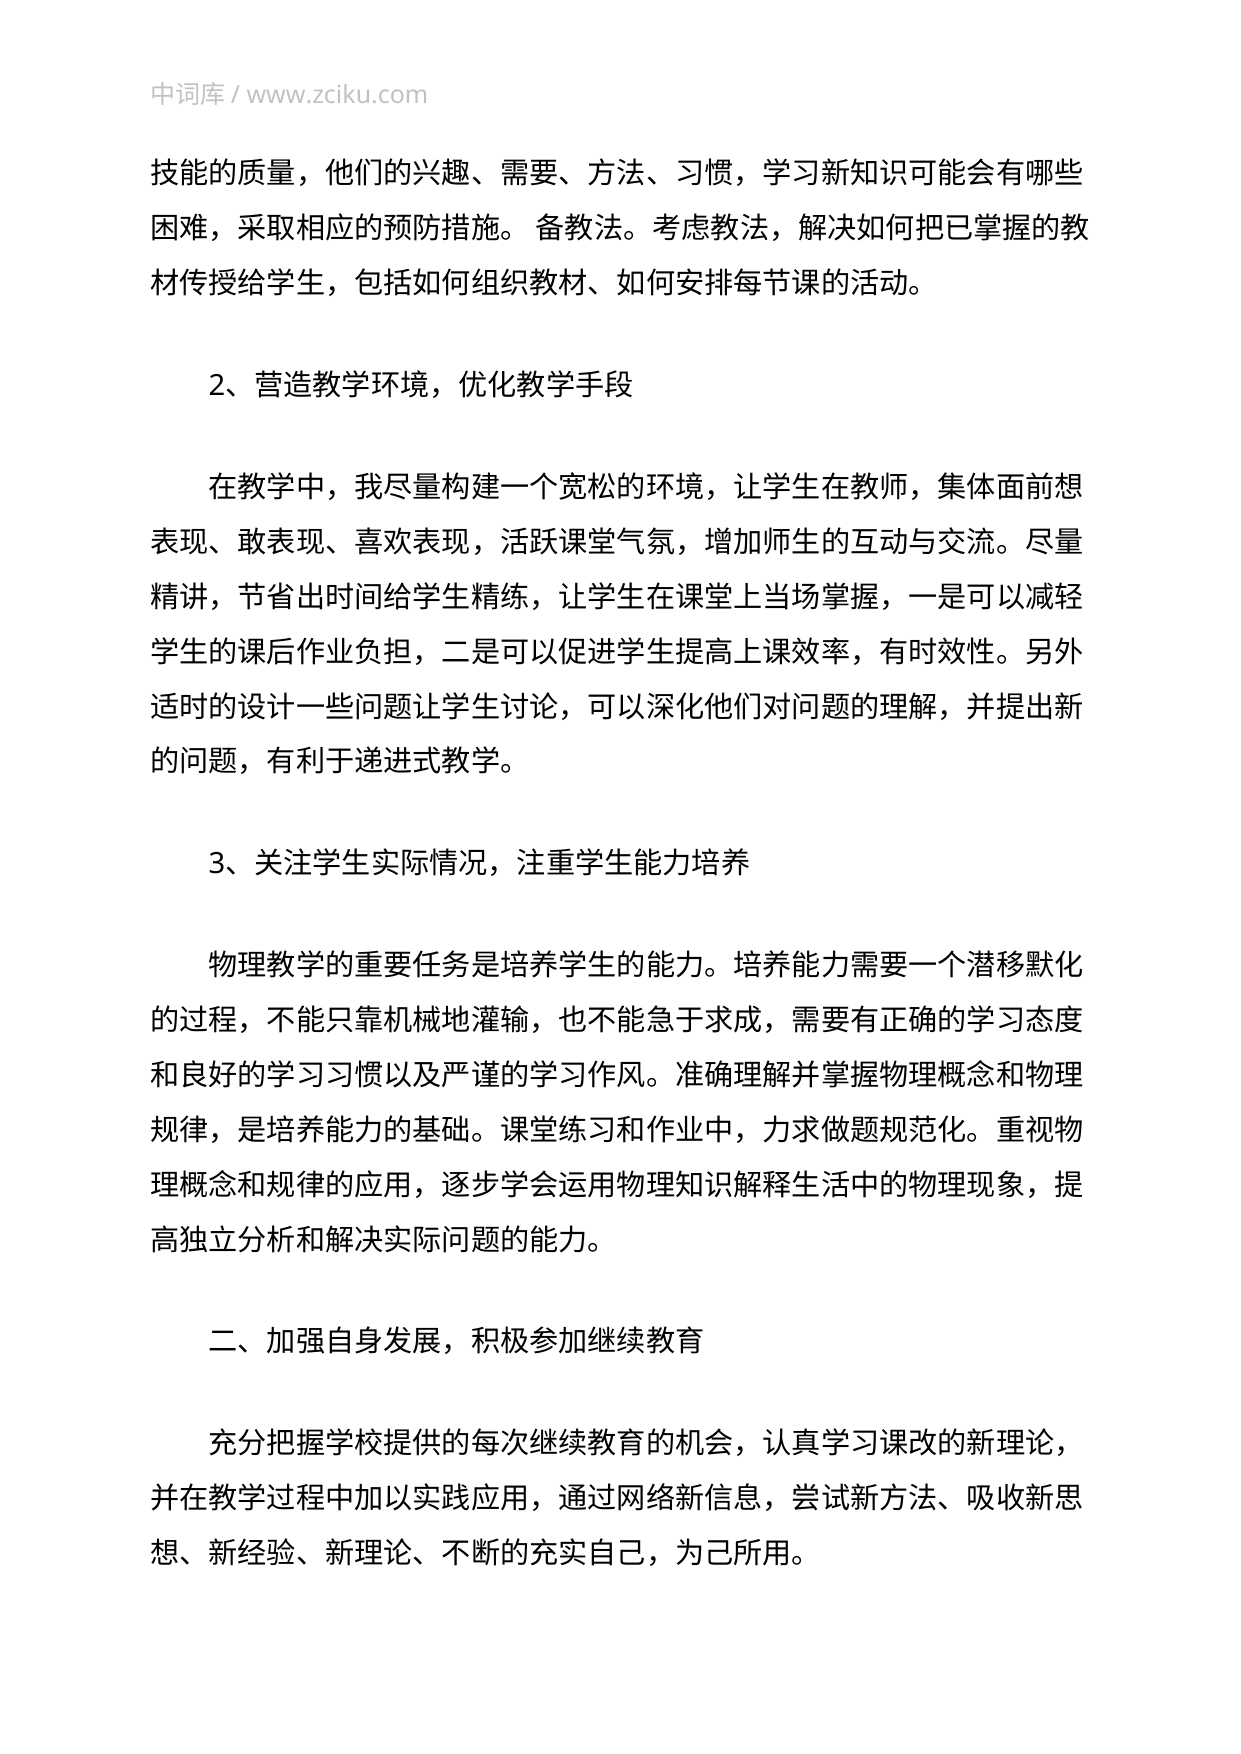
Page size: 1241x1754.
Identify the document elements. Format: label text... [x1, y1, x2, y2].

text 3、关注学生实际情况，注重学生能力培养 [150, 840, 1090, 882]
text 充分把握学校提供的每次继续教育的机会，认真学习课改的新理论，并在教学过程中加以实践应用，通过网络新信息，尝试新方法、吸收新思想、新经验、新理论、不断的充实自己，为己所用。 [150, 1420, 1090, 1572]
text 二、加强自身发展，积极参加继续教育 [150, 1318, 1090, 1360]
text 在教学中，我尽量构建一个宽松的环境，让学生在教师，集体面前想表现、敢表现、喜欢表现，活跃课堂气氛，增加师生的互动与交流。尽量精讲，节省出时间给学生精练，让学生在课堂上当场掌握，一是可以减轻学生的课后作业负担，二是可以促进学生提高上课效率，有时效性。另外适时的设计一些问题让学生讨论，可以深化他们对问题的理解，并提出新的问题，有利于递进式教学。 [150, 463, 1090, 780]
text 2、营造教学环境，优化教学手段 [150, 362, 1090, 404]
text 物理教学的重要任务是培养学生的能力。培养能力需要一个潜移默化的过程，不能只靠机械地灌输，也不能急于求成，需要有正确的学习态度和良好的学习习惯以及严谨的学习作风。准确理解并掌握物理概念和物理规律，是培养能力的基础。课堂练习和作业中，力求做题规范化。重视物理概念和规律的应用，逐步学会运用物理知识解释生活中的物理现象，提高独立分析和解决实际问题的能力。 [150, 942, 1090, 1258]
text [150, 150, 1090, 302]
